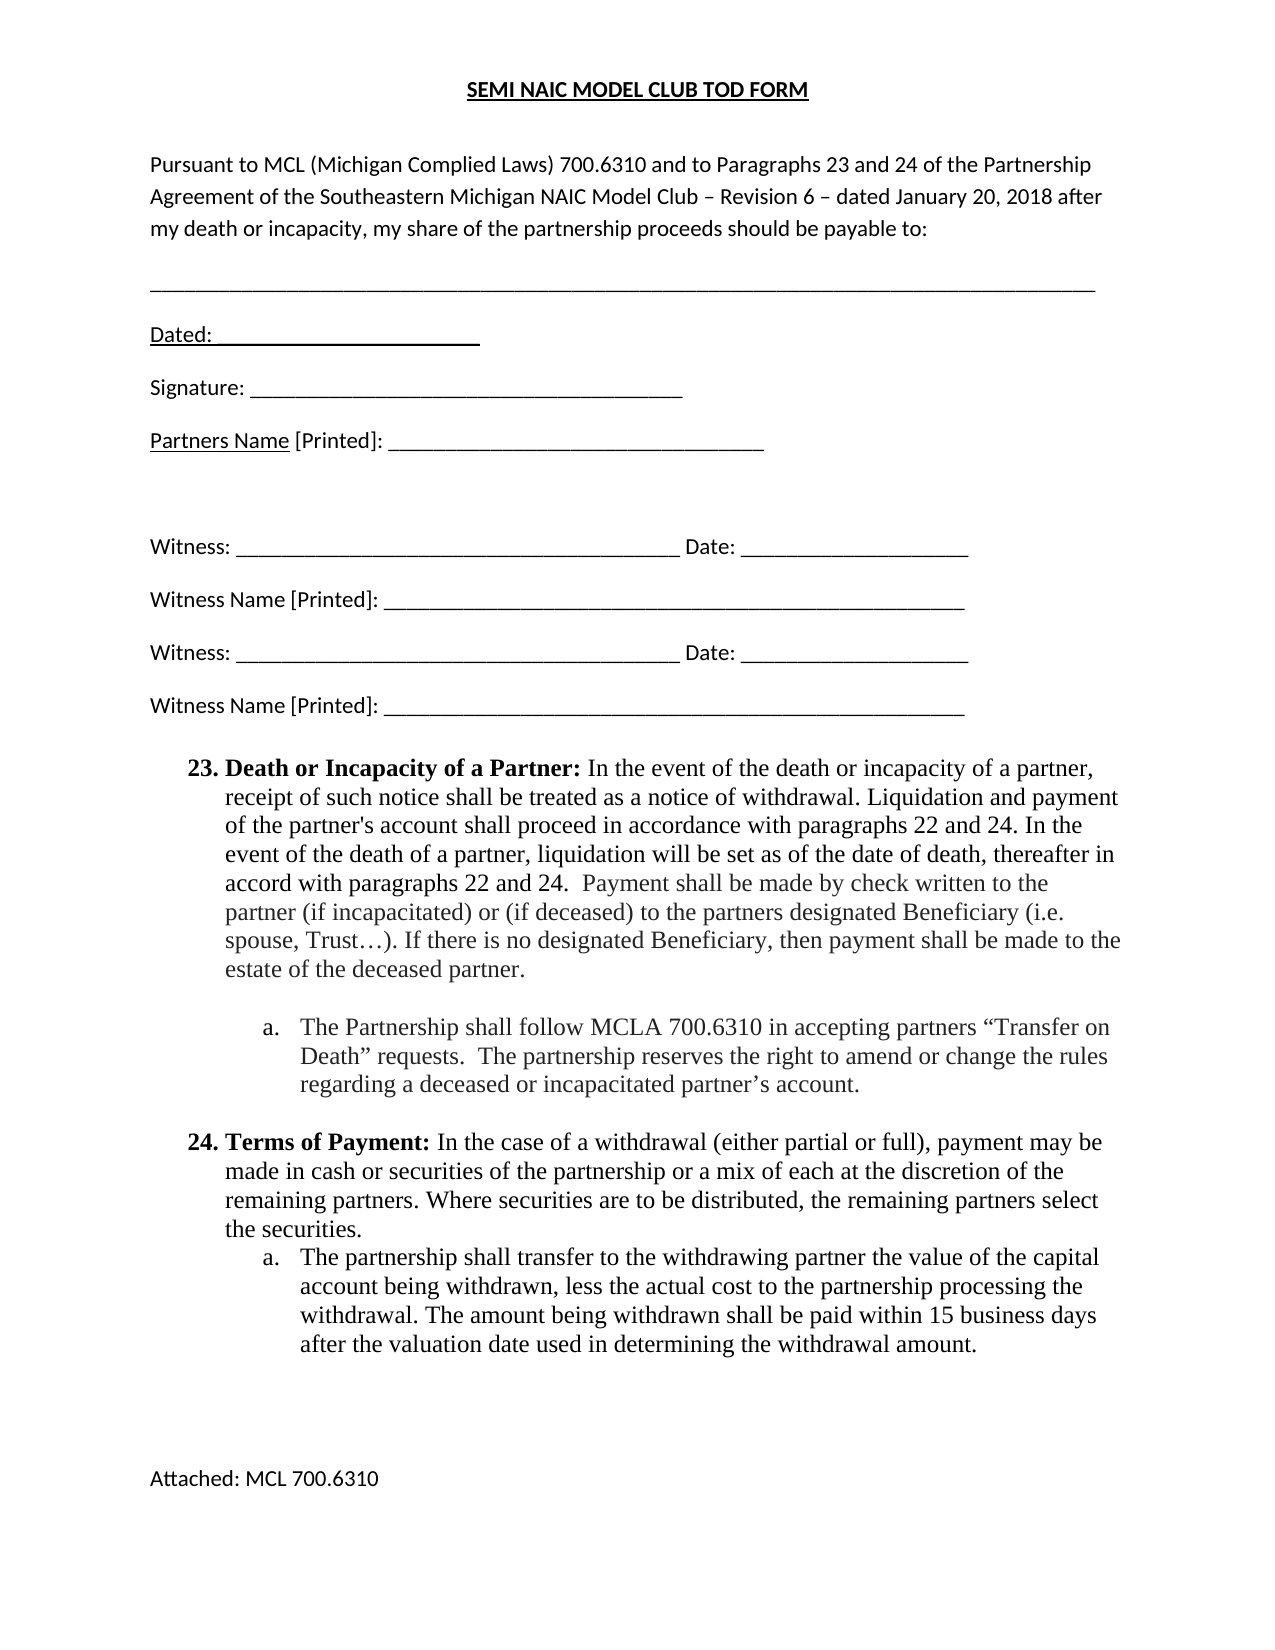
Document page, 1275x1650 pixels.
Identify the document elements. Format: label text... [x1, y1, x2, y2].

text Attached: MCL 700.6310 [150, 1464, 1125, 1492]
text Partners Name [Printed]: _________________________________ [150, 426, 1125, 454]
text Witness: _______________________________________ Date: ____________________ [150, 532, 1125, 561]
text Dated: _______________________ [150, 320, 1125, 348]
list Terms of Payment: In the case of a withdrawal (either partial or full), payment may be made in cash or securities of the partnership or a mix of each at the discretion of the remaining partners. Where securities are to be distributed, the remaining partners select the securities. [187, 1127, 1125, 1242]
text Witness: _______________________________________ Date: ____________________ [150, 638, 1125, 667]
list The Partnership shall follow MCLA 700.6310 in accepting partners “Transfer on Death” requests. The partnership reserves the right to amend or change the rules regarding a deceased or incapacitated partner’s account. [262, 1012, 1125, 1098]
list Death or Incapacity of a Partner: In the event of the death or incapacity of a partner, receipt of such notice shall be treated as a notice of withdrawal. Liquidation and payment of the partner's account shall proceed in accordance with paragraphs 22 and 24. In the event of the death of a partner, liquidation will be set as of the date of death, thereafter in accord with paragraphs 22 and 24. Payment shall be made by check written to the partner (if incapacitated) or (if deceased) to the partners designated Beneficiary (i.e. spouse, Trust…). If there is no designated Beneficiary, then payment shall be made to the estate of the deceased partner. [187, 753, 1125, 983]
text ___________________________________________________________________________________ [150, 267, 1125, 295]
list The partnership shall transfer to the withdrawing partner the value of the capital account being withdrawn, less the actual cost to the partnership processing the withdrawal. The amount being withdrawn shall be paid within 15 business days after the valuation date used in determining the withdrawal amount. [262, 1242, 1125, 1357]
text Witness Name [Printed]: ___________________________________________________ [150, 586, 1125, 613]
text Pursuant to MCL (Michigan Complied Laws) 700.6310 and to Paragraphs 23 and 24 of the Partnership Agreement of the Southeastern Michigan NAIC Model Club – Revision 6 – dated January 20, 2018 after my death or incapacity, my share of the partnership proceeds should be payable to: [150, 150, 1125, 242]
text Signature: ______________________________________ [150, 373, 1125, 401]
text Witness Name [Printed]: ___________________________________________________ [150, 692, 1125, 719]
